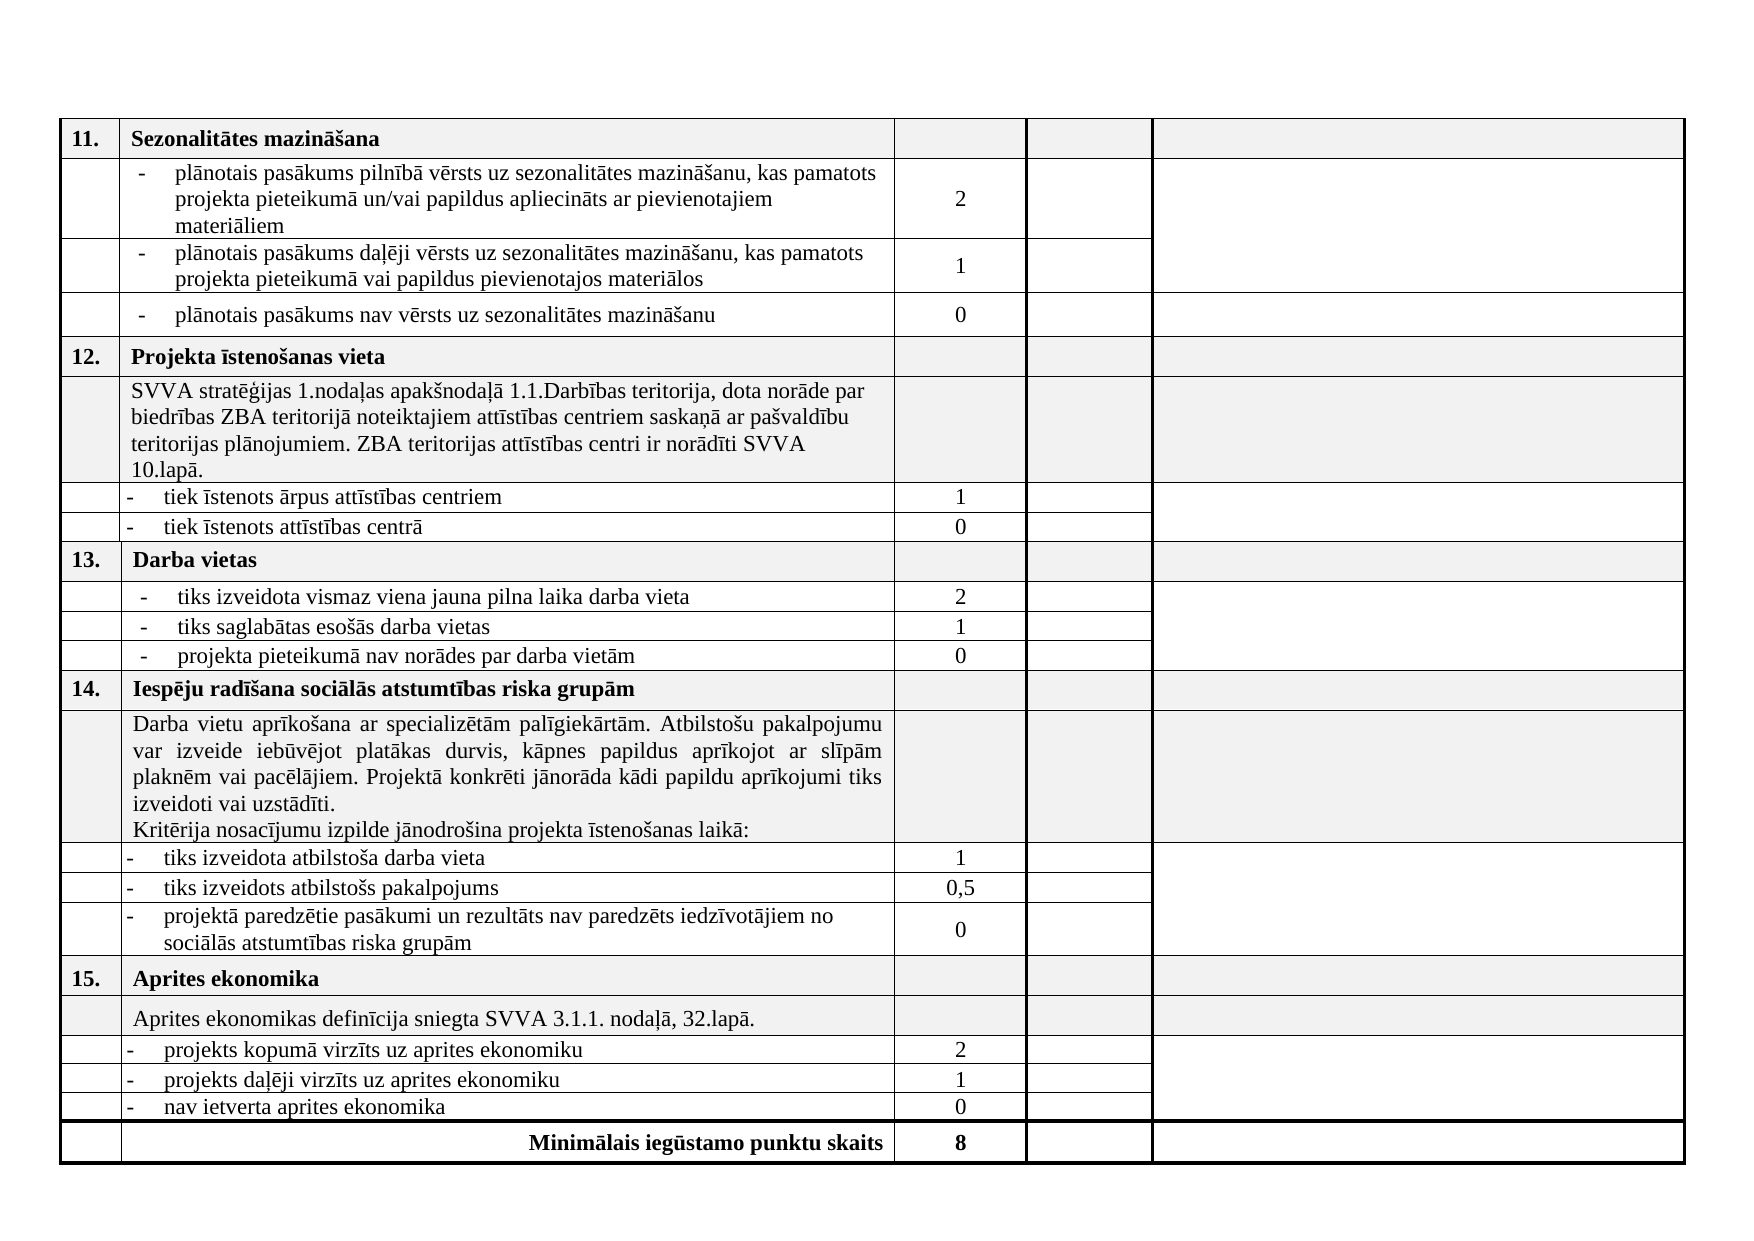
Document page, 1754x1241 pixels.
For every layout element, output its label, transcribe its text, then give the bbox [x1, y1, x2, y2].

table_cell [895, 711, 1025, 842]
table_cell [1154, 711, 1683, 842]
table_cell [1028, 239, 1151, 292]
table_cell Aprites ekonomikas definīcija sniegta SVVA 3.1.1. nodaļā, 32.lapā. [122, 996, 894, 1035]
table_cell 0 [895, 513, 1025, 541]
table_cell 1 [895, 483, 1025, 512]
table_cell 1 [895, 239, 1025, 292]
table_cell 13. [62, 542, 121, 581]
table_cell 1 [895, 1064, 1025, 1092]
table_cell tiks izveidota vismaz viena jauna pilna laika darba vieta [122, 582, 894, 611]
table_cell 15. [62, 956, 121, 995]
table_cell [1028, 542, 1151, 581]
table_cell [62, 843, 121, 872]
table_cell 2 [895, 1036, 1025, 1062]
table_cell [1154, 996, 1683, 1035]
table_cell projektā paredzētie pasākumi un rezultāts nav paredzēts iedzīvotājiem no sociālās atstumtības riska grupām [122, 903, 894, 955]
table_cell Projekta īstenošanas vieta [120, 337, 894, 376]
table_cell [1028, 1093, 1151, 1119]
table_cell [895, 377, 1025, 482]
table_cell [62, 513, 119, 541]
table_cell [62, 1036, 121, 1062]
table_cell [1154, 119, 1683, 158]
table_cell [895, 119, 1025, 158]
table_cell 1 [895, 612, 1025, 640]
table_cell 0 [895, 293, 1025, 336]
table_cell [1154, 582, 1683, 669]
table_cell [1028, 956, 1151, 995]
table_cell [1154, 1123, 1683, 1161]
table_cell [62, 873, 121, 902]
table_cell 2 [895, 582, 1025, 611]
table_cell [1028, 337, 1151, 376]
table_cell [1154, 542, 1683, 581]
table_cell nav ietverta aprites ekonomika [122, 1093, 894, 1119]
table_cell [62, 1064, 121, 1092]
table_cell [62, 1093, 121, 1119]
table_cell [1154, 843, 1683, 955]
table_cell [62, 996, 121, 1035]
table_cell [1028, 293, 1151, 336]
table_cell [1028, 1123, 1151, 1161]
table_cell [62, 903, 121, 955]
table_cell [1028, 513, 1151, 541]
table_cell [62, 377, 119, 482]
table_cell 0,5 [895, 873, 1025, 902]
table_cell [1028, 671, 1151, 709]
table_cell [1028, 843, 1151, 872]
table_cell 2 [895, 159, 1025, 238]
table_cell [1154, 377, 1683, 482]
table_cell [62, 159, 119, 238]
table_cell [1154, 337, 1683, 376]
table_cell tiek īstenots attīstības centrā [120, 513, 894, 541]
table_cell Darba vietas [122, 542, 894, 581]
table_cell Darba vietu aprīkošana ar specializētām palīgiekārtām. Atbilstošu pakalpojumu var izveide iebūvējot platākas durvis, kāpnes papildus aprīkojot ar slīpām plaknēm vai pacēlājiem. Projektā konkrēti jānorāda kādi papildu aprīkojumi tiks izveidoti vai uzstādīti. Kritērija nosacījumu izpilde jānodrošina projekta īstenošanas laikā: [122, 711, 894, 842]
table_cell tiks izveidota atbilstoša darba vieta [122, 843, 894, 872]
table_cell [895, 542, 1025, 581]
table_cell [895, 337, 1025, 376]
table_cell tiks saglabātas esošās darba vietas [122, 612, 894, 640]
table_cell SVVA stratēģijas 1.nodaļas apakšnodaļā 1.1.Darbības teritorija, dota norāde par biedrības ZBA teritorijā noteiktajiem attīstības centriem saskaņā ar pašvaldību teritorijas plānojumiem. ZBA teritorijas attīstības centri ir norādīti SVVA 10.lapā. [120, 377, 894, 482]
table_cell [1028, 612, 1151, 640]
table_cell [895, 956, 1025, 995]
table_cell [1028, 159, 1151, 238]
table_cell [1028, 119, 1151, 158]
table_cell 8 [895, 1123, 1025, 1161]
table_cell [1028, 377, 1151, 482]
table_cell 1 [895, 843, 1025, 872]
table_cell [62, 711, 121, 842]
table_cell [1028, 582, 1151, 611]
table_cell [1154, 1036, 1683, 1119]
table_cell 12. [62, 337, 119, 376]
table_cell 0 [895, 903, 1025, 955]
table_cell 0 [895, 641, 1025, 669]
table_cell plānotais pasākums nav vērsts uz sezonalitātes mazināšanu [120, 293, 894, 336]
table_cell projekta pieteikumā nav norādes par darba vietām [122, 641, 894, 669]
table_cell [1028, 1064, 1151, 1092]
table_cell Minimālais iegūstamo punktu skaits [122, 1123, 894, 1161]
table_cell [62, 293, 119, 336]
table_cell [62, 641, 121, 669]
table_cell [1028, 873, 1151, 902]
table_cell [1028, 483, 1151, 512]
table_cell [1028, 641, 1151, 669]
table_cell [1028, 996, 1151, 1035]
table_cell [1154, 483, 1683, 541]
table_cell Iespēju radīšana sociālās atstumtības riska grupām [122, 671, 894, 709]
table_cell Sezonalitātes mazināšana [120, 119, 894, 158]
table_cell projekts kopumā virzīts uz aprites ekonomiku [122, 1036, 894, 1062]
table_cell 14. [62, 671, 121, 709]
table_cell [62, 1123, 121, 1161]
table_cell 0 [895, 1093, 1025, 1119]
table_cell plānotais pasākums daļēji vērsts uz sezonalitātes mazināšanu, kas pamatots projekta pieteikumā vai papildus pievienotajos materiālos [120, 239, 894, 292]
table_cell Aprites ekonomika [122, 956, 894, 995]
table_cell [1154, 293, 1683, 336]
table_cell [895, 996, 1025, 1035]
table_cell [62, 483, 119, 512]
table_cell [62, 582, 121, 611]
table_cell [1154, 159, 1683, 292]
table_cell tiks izveidots atbilstošs pakalpojums [122, 873, 894, 902]
table_cell [895, 671, 1025, 709]
table_cell [1028, 711, 1151, 842]
table_cell [1028, 1036, 1151, 1062]
table_cell projekts daļēji virzīts uz aprites ekonomiku [122, 1064, 894, 1092]
table_cell [1154, 956, 1683, 995]
table_cell [1028, 903, 1151, 955]
table_cell [62, 239, 119, 292]
table_cell [62, 612, 121, 640]
table_cell [1154, 671, 1683, 709]
table_cell tiek īstenots ārpus attīstības centriem [120, 483, 894, 512]
table_cell plānotais pasākums pilnībā vērsts uz sezonalitātes mazināšanu, kas pamatots projekta pieteikumā un/vai papildus apliecināts ar pievienotajiem materiāliem [120, 159, 894, 238]
table_cell 11. [62, 119, 119, 158]
